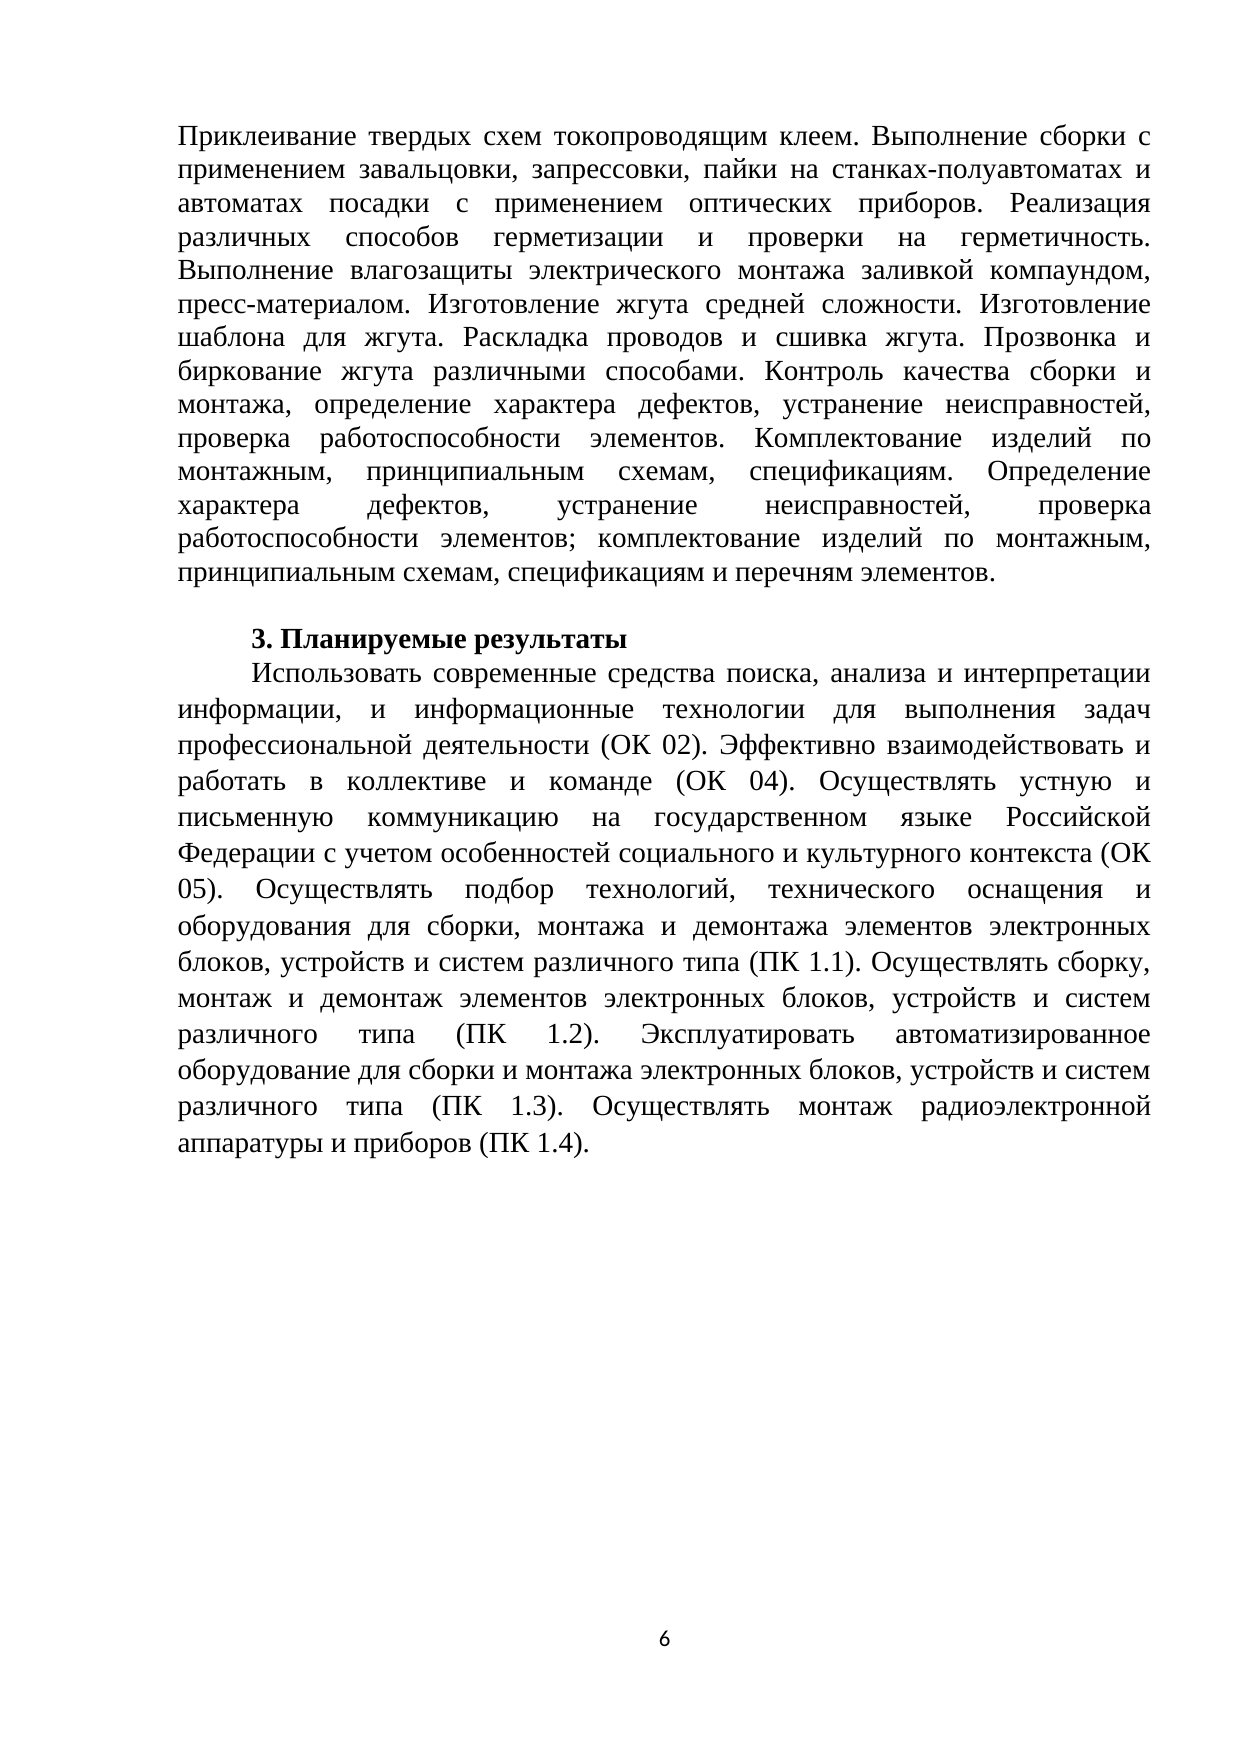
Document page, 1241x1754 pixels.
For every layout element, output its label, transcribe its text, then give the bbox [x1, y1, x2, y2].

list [177, 118, 1152, 588]
text Использовать современные средства поиска, анализа и интерпретации информации, и информационные технологии для выполнения задач профессиональной деятельности (ОК 02). Эффективно взаимодействовать и работать в коллективе и команде (ОК 04). Осуществлять устную и письменную коммуникацию на государственном языке Российской Федерации с учетом особенностей социального и культурного контекста (ОК 05). Осуществлять подбор технологий, технического оснащения и оборудования для сборки, монтажа и демонтажа элементов электронных блоков, устройств и систем различного типа (ПК 1.1). Осуществлять сборку, монтаж и демонтаж элементов электронных блоков, устройств и систем различного типа (ПК 1.2). Эксплуатировать автоматизированное оборудование для сборки и монтажа электронных блоков, устройств и систем различного типа (ПК 1.3). Осуществлять монтаж радиоэлектронной аппаратуры и приборов (ПК 1.4). [177, 655, 1152, 1158]
list Планируемые результаты [177, 621, 1152, 655]
